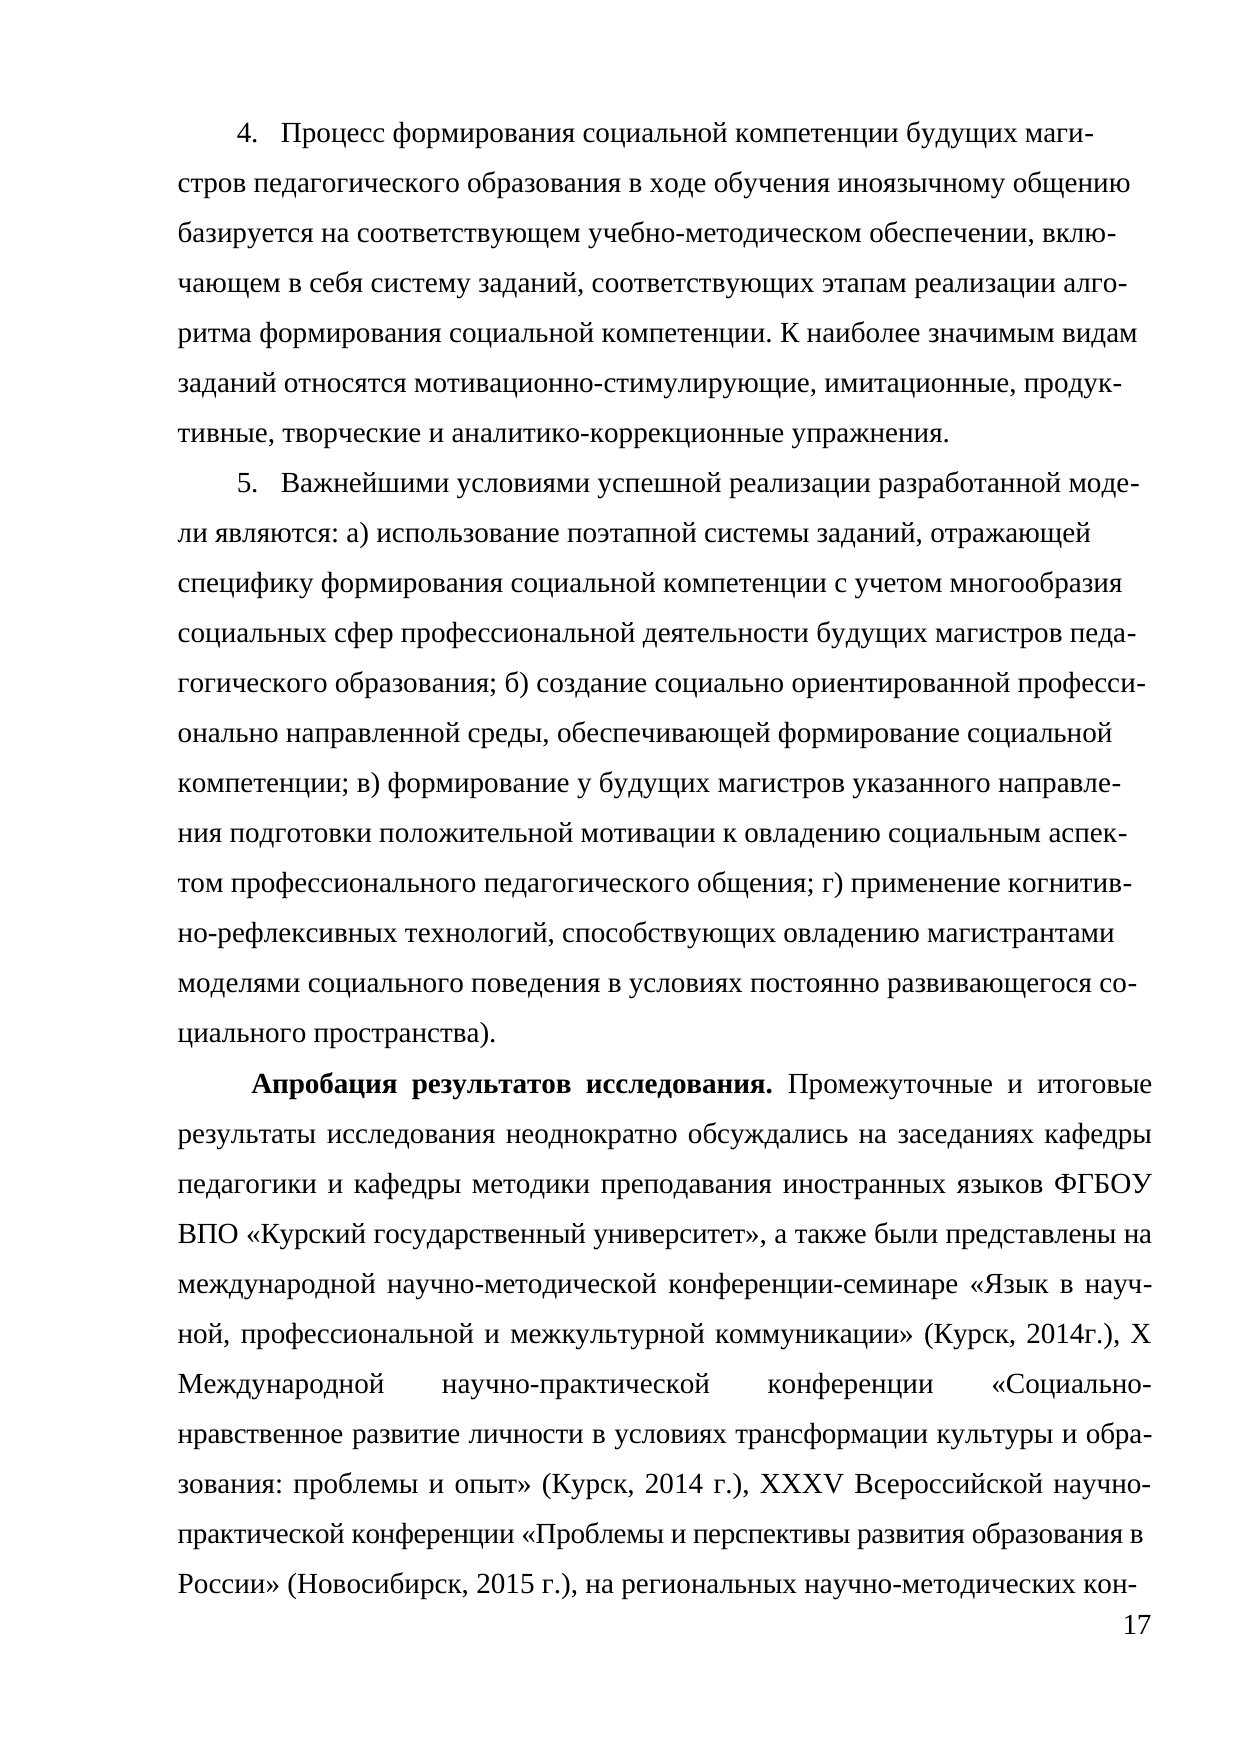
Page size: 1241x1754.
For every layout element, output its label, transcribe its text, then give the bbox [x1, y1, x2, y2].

text Апробация результатов исследования. Промежуточные и итоговые результаты исследования неоднократно обсуждались на заседаниях кафедры педагогики и кафедры методики преподавания иностранных языков ФГБОУ ВПО «Курский государственный университет», а также были представлены на международной научно-методической конференции-семинаре «Язык в научной, профессиональной и межкультурной коммуникации» (Курск, 2014г.), Х Международной научно-практической конференции «Социально-нравственное развитие личности в условиях трансформации культуры и образования: проблемы и опыт» (Курск, 2014 г.), XXXV Всероссийской научно-практической конференции «Проблемы и перспективы развития образования в [177, 1053, 1152, 1553]
list Процесс формирования социальной компетенции будущих магистров педагогического образования в ходе обучения иноязычному общению базируется на соответствующем учебно-методическом обеспечении, включающем в себя систему заданий, соответствующих этапам реализации алгоритма формирования социальной компетенции. К наиболее значимым видам заданий относятся мотивационно-стимулирующие, имитационные, продуктивные, творческие и аналитико-коррекционные упражнения. [177, 102, 1151, 452]
list Важнейшими условиями успешной реализации разработанной модели являются: а) использование поэтапной системы заданий, отражающей специфику формирования социальной компетенции с учетом многообразия социальных сфер профессиональной деятельности будущих магистров педагогического образования; б) создание социально ориентированной профессионально направленной среды, обеспечивающей формирование социальной компетенции; в) формирование у будущих магистров указанного направления подготовки положительной мотивации к овладению социальным аспектом профессионального педагогического общения; г) применение когнитивно-рефлексивных технологий, способствующих овладению магистрантами моделями социального поведения в условиях постоянно развивающегося социального пространства). [177, 452, 1152, 1052]
text России» (Новосибирск, 2015 г.), на региональных научно-методических кон-17 [177, 1560, 1152, 1643]
